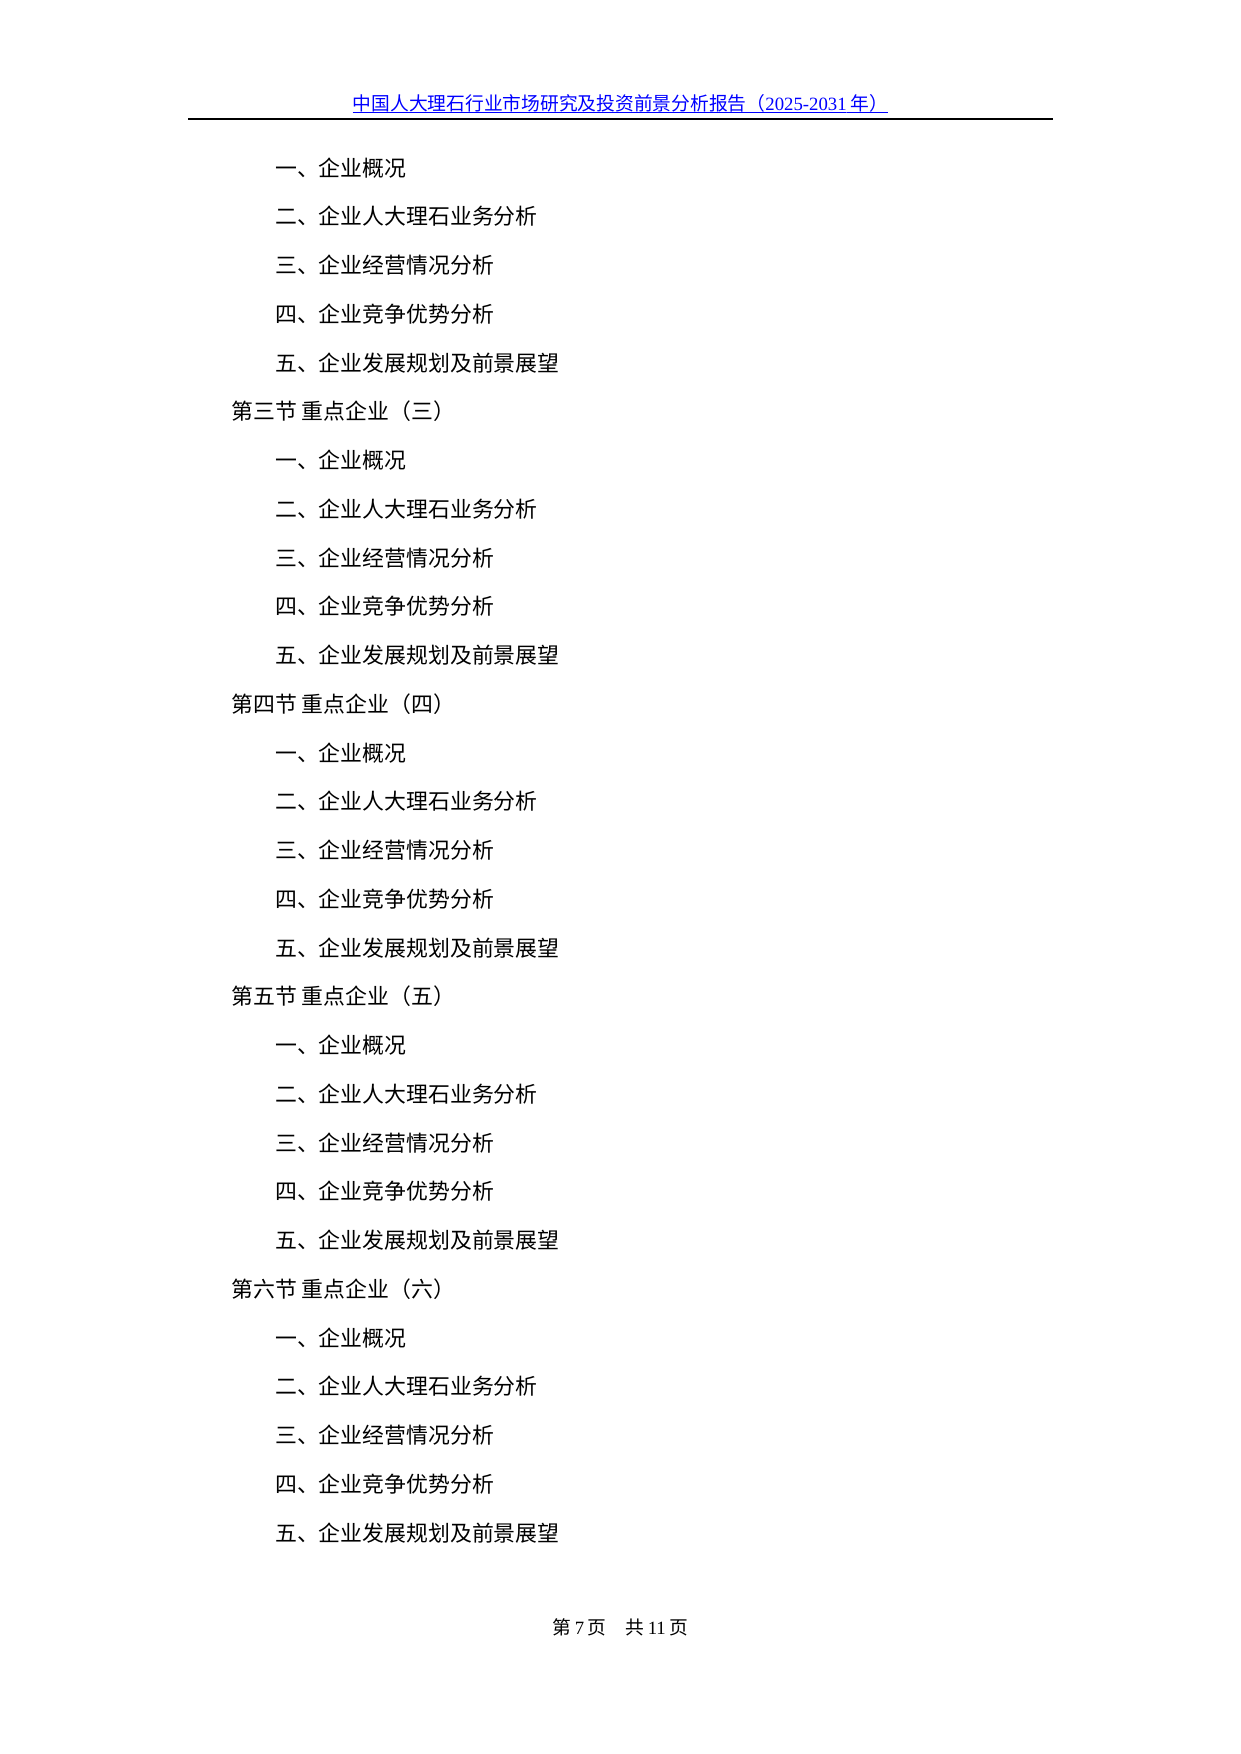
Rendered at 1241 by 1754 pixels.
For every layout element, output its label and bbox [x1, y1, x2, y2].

text [187, 150, 1053, 1548]
